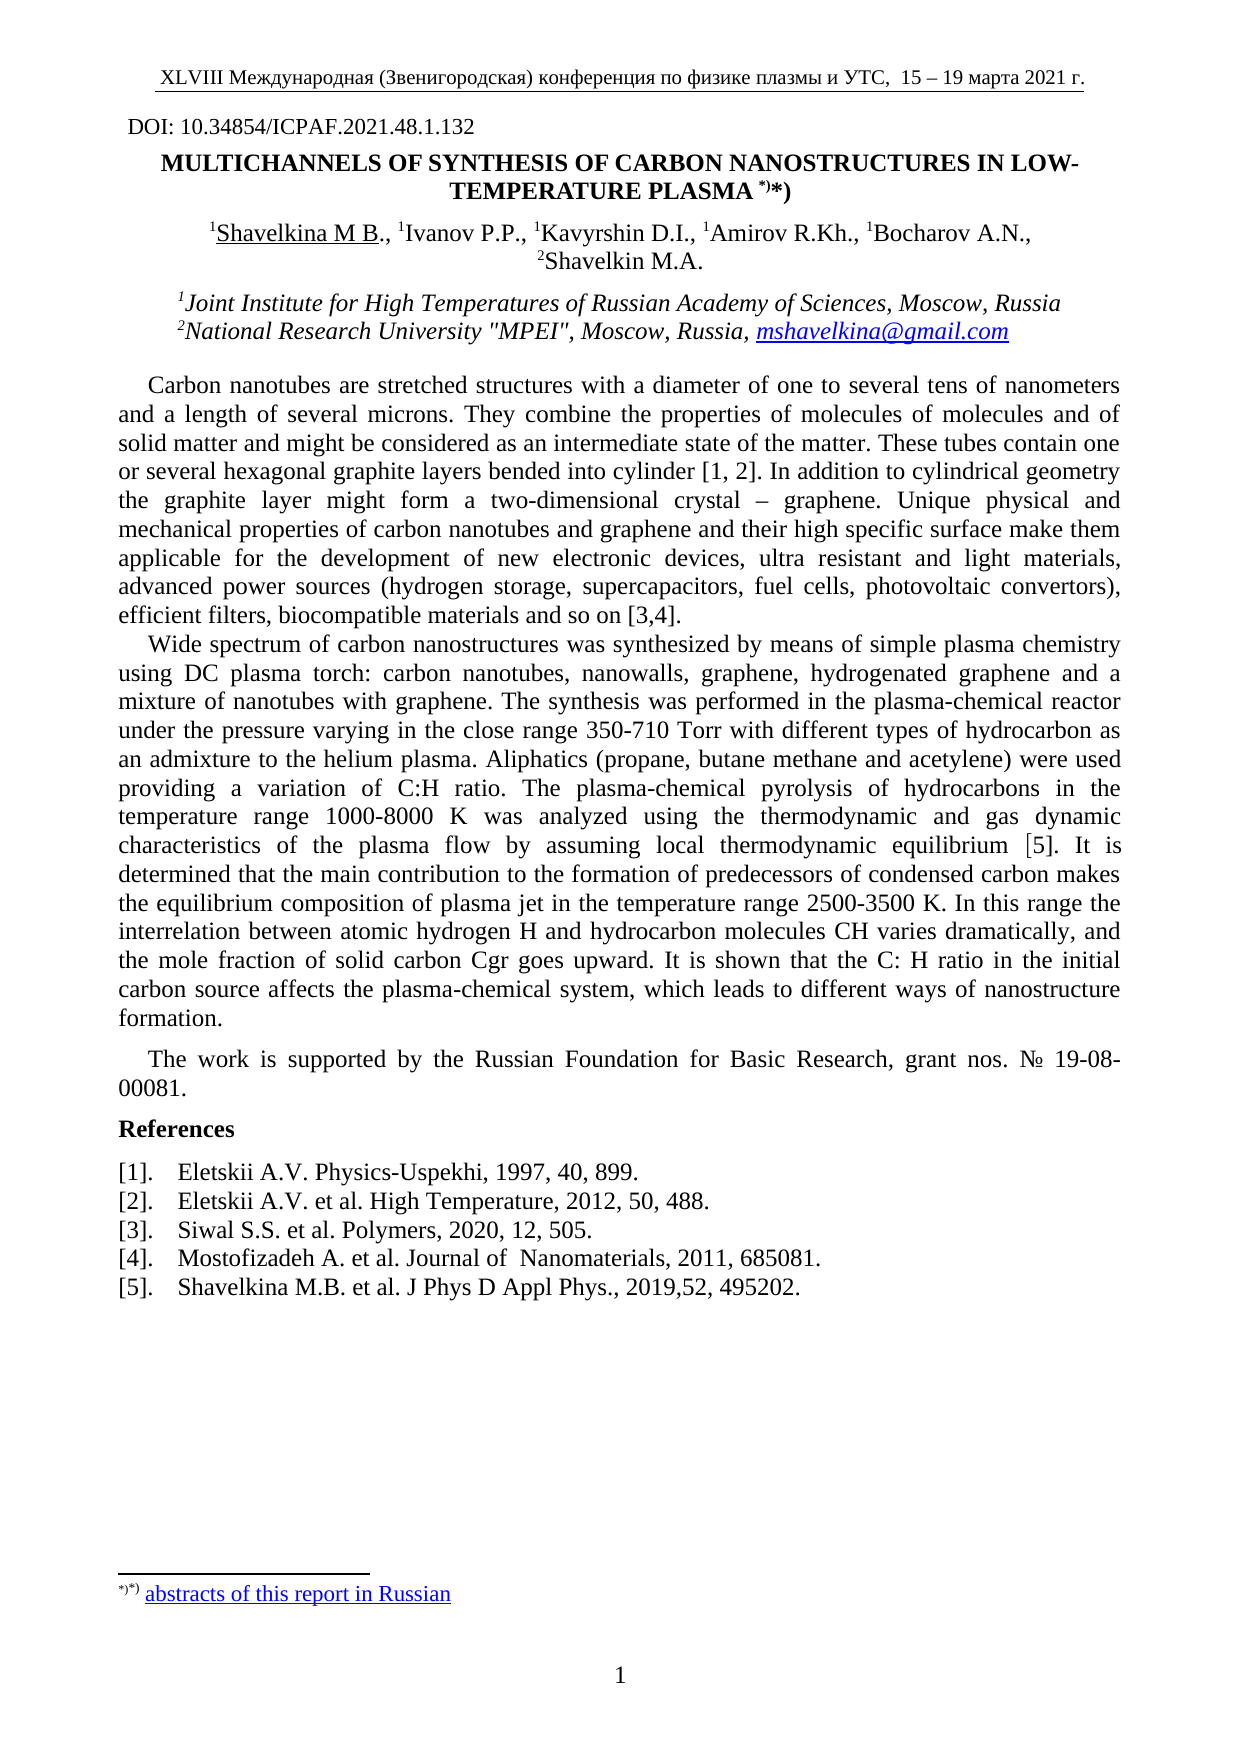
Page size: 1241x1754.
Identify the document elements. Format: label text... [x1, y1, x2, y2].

text 1Joint Institute for High Temperatures of Russian Academy of Sciences, Moscow, Russia 2National Research University "MPEI", Moscow, Russia, mshavelkina@gmail.com [177, 288, 1122, 345]
text Eletskii A.V. et al. High Temperature, 2012, 50, 488. [118, 1186, 1122, 1215]
title References [118, 1114, 1122, 1143]
text Wide spectrum of carbon nanostructures was synthesized by means of simple plasma chemistry using DC plasma torch: carbon nanotubes, nanowalls, graphene, hydrogenated graphene and a mixture of nanotubes with graphene. The synthesis was performed in the plasma-chemical reactor under the pressure varying in the close range 350-710 Torr with different types of hydrocarbon as an admixture to the helium plasma. Aliphatics (propane, butane methane and acetylene) were used providing a variation of C:H ratio. The plasma-chemical pyrolysis of hydrocarbons in the temperature range 1000-8000 K was analyzed using the thermodynamic and gas dynamic characteristics of the plasma flow by assuming local thermodynamic equilibrium 5]. It is determined that the main contribution to the formation of predecessors of condensed carbon makes the equilibrium composition of plasma jet in the temperature range 2500-3500 K. In this range the interrelation between atomic hydrogen H and hydrocarbon molecules CH varies dramatically, and the mole fraction of solid carbon Cgr goes upward. It is shown that the C: H ratio in the initial carbon source affects the plasma-chemical system, which leads to different ways of nanostructure formation. [118, 629, 1122, 1031]
text Siwal S.S. et al. Polymers, 2020, 12, 505. [118, 1215, 1122, 1243]
title MULTICHANNELS OF SYNTHESIS OF CARBON NANOSTRUCTURES IN LOW-TEMPERATURE PLASMA *) [118, 148, 1122, 205]
text Mostofizadeh A. et al. Journal of Nanomaterials, 2011, 685081. [118, 1243, 1122, 1272]
text Shavelkina M.B. et al. J Phys D Appl Phys., 2019,52, 495202. [118, 1272, 1122, 1301]
text 1Shavelkina M B., 1Ivanov P.P., 1Kаvyrshin D.I., 1Amirov R.Kh., 1Bocharov А.N., 2Shavelkin М.А. [159, 218, 1081, 275]
text Carbon nanotubes are stretched structures with a diameter of one to several tens of nanometers and a length of several microns. They combine the properties of molecules of molecules and of solid matter and might be considered as an intermediate state of the matter. These tubes contain one or several hexagonal graphite layers bended into cylinder [1, 2]. In addition to cylindrical geometry the graphite layer might form a two-dimensional crystal – graphene. Unique physical and mechanical properties of carbon nanotubes and graphene and their high specific surface make them applicable for the development of new electronic devices, ultra resistant and light materials, advanced power sources (hydrogen storage, supercapacitors, fuel cells, photovoltaic convertors), efficient filters, biocompatible materials and so on [3,4]. [118, 370, 1122, 629]
text Eletskii A.V. Physics-Uspekhi, 1997, 40, 899. [118, 1157, 1122, 1186]
text The work is supported by the Russian Foundation for Basic Research, grant nos. № 19-08-00081. [118, 1044, 1122, 1101]
